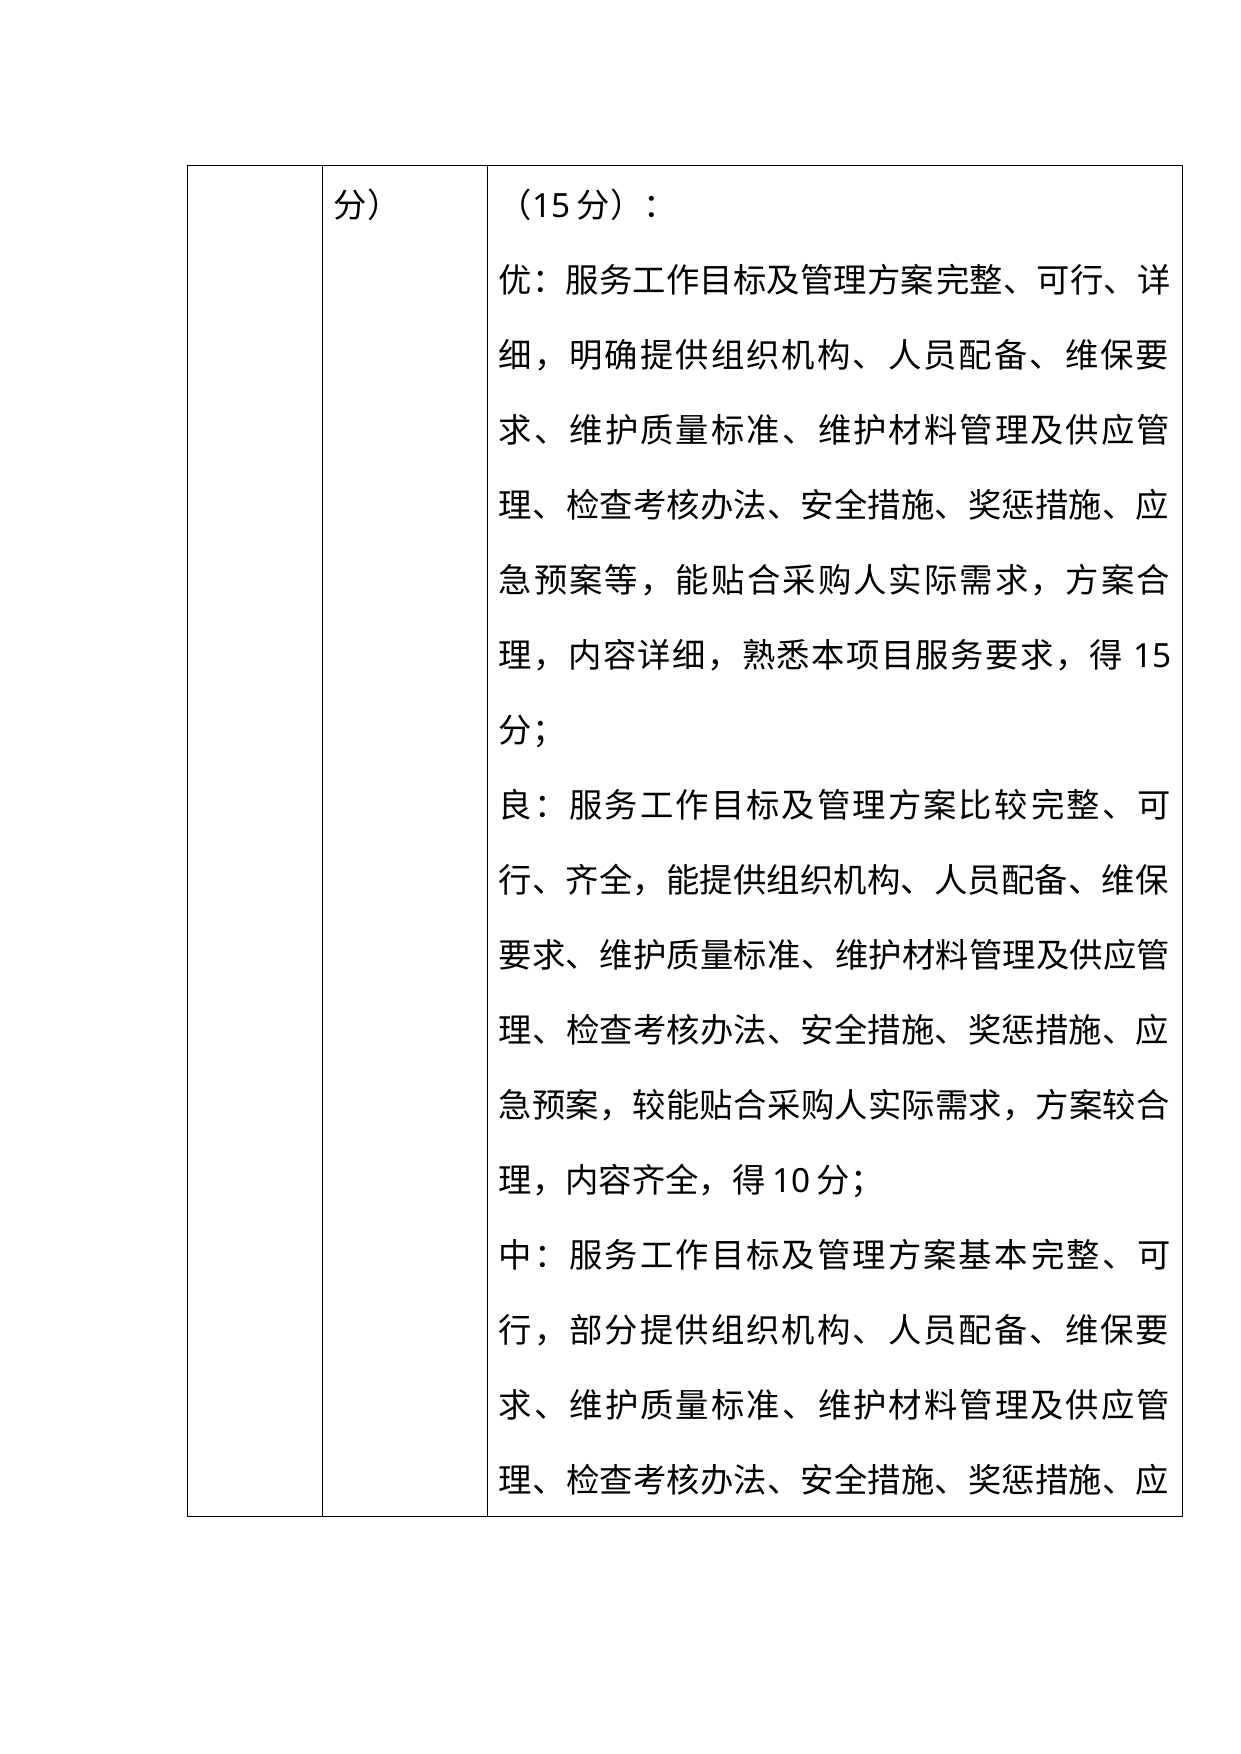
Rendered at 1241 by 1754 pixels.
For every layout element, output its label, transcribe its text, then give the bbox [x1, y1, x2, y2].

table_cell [488, 166, 1182, 1516]
table_cell 项目响应情况（45分） [323, 166, 487, 1516]
